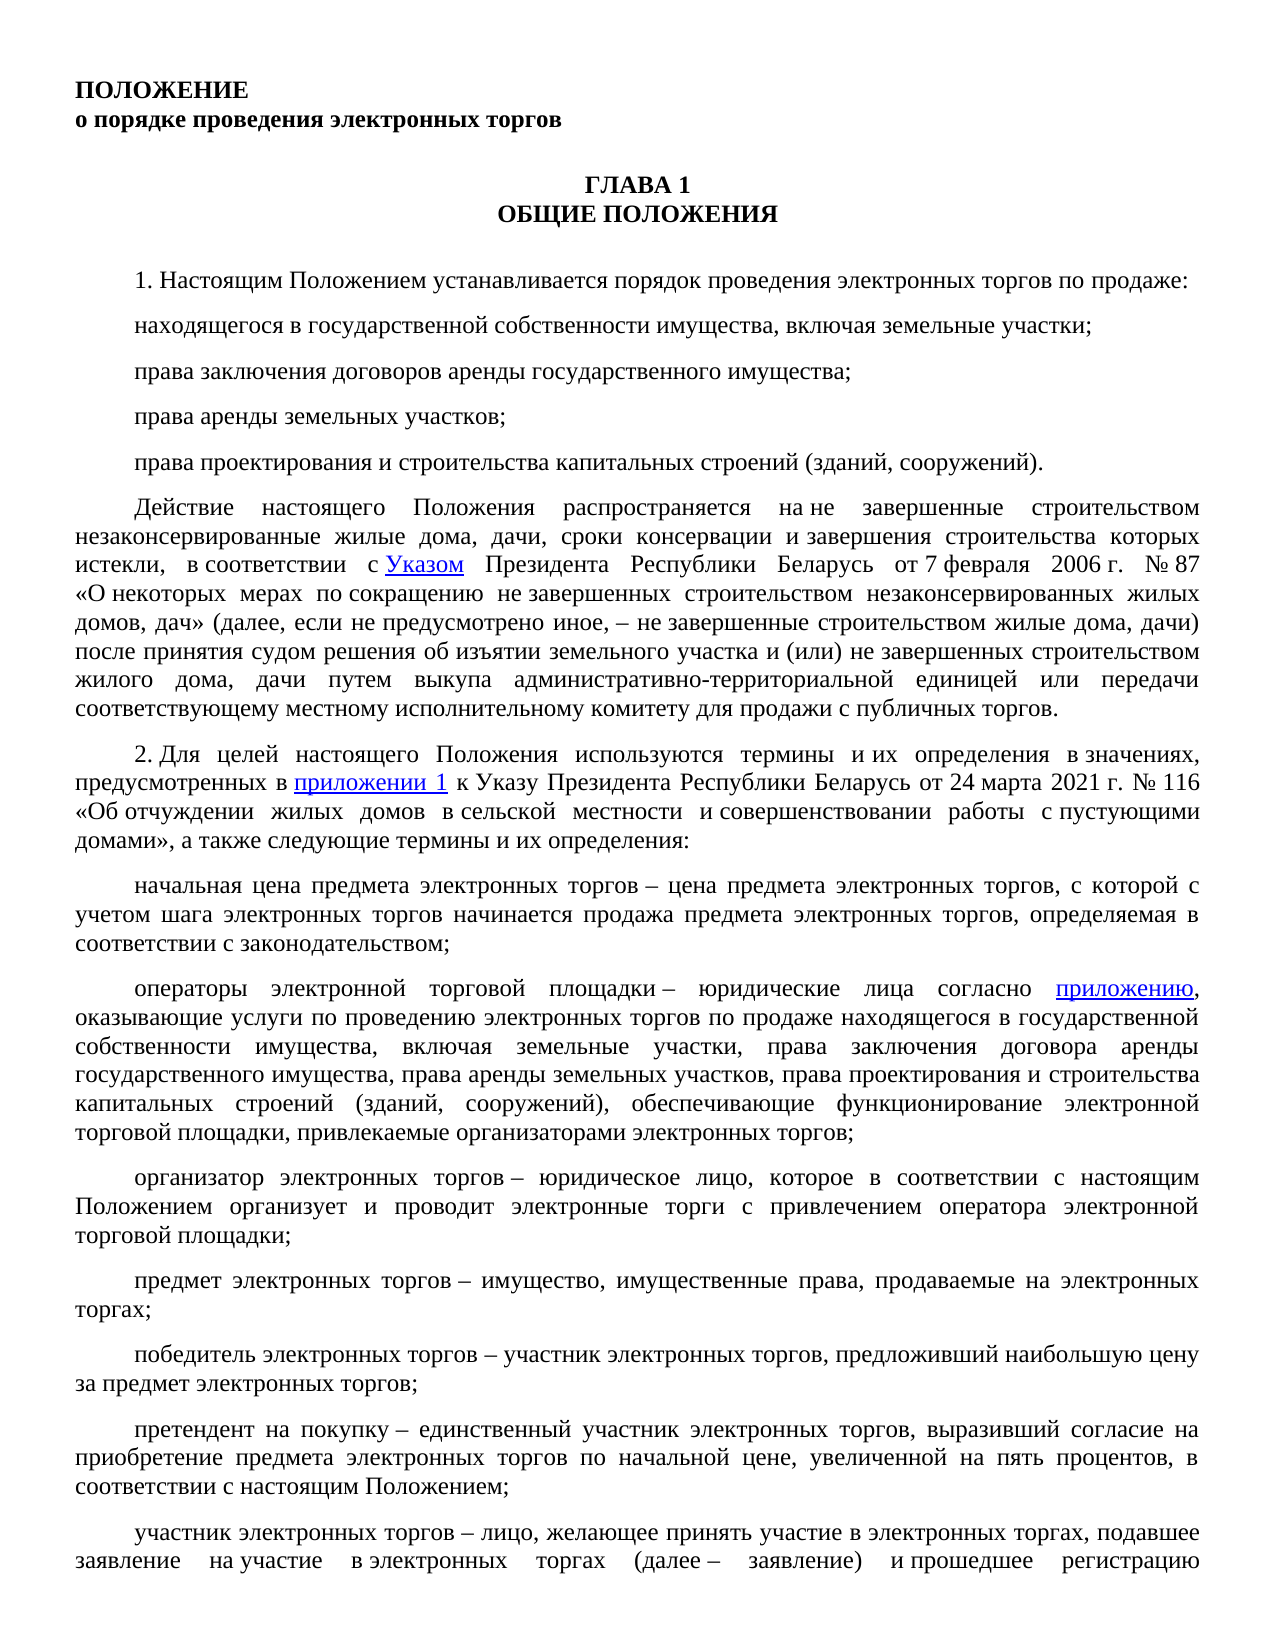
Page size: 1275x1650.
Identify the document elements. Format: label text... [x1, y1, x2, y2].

text права проектирования и строительства капитальных строений (зданий, сооружений). [75, 447, 1200, 475]
text права заключения договоров аренды государственного имущества; [75, 356, 1200, 384]
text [75, 1517, 1200, 1574]
text ГЛАВА 1 ОБЩИЕ ПОЛОЖЕНИЯ [75, 170, 1200, 227]
text 1. Настоящим Положением устанавливается порядок проведения электронных торгов по продаже: [75, 265, 1200, 294]
text Действие настоящего Положения распространяется на не завершенные строительством незаконсервированные жилые дома, дачи, сроки консервации и завершения строительства которых истекли, в соответствии с Указом Президента Республики Беларусь от 7 февраля 2006 г. № 87 «О некоторых мерах по сокращению не завершенных строительством незаконсервированных жилых домов, дач» (далее, если не предусмотрено иное, – не завершенные строительством жилые дома, дачи) после принятия судом решения об изъятии земельного участка и (или) не завершенных строительством жилого дома, дачи путем выкупа административно-территориальной единицей или передачи соответствующему местному исполнительному комитету для продажи с публичных торгов. [75, 492, 1200, 722]
text предмет электронных торгов – имущество, имущественные права, продаваемые на электронных торгах; [75, 1265, 1200, 1323]
text операторы электронной торговой площадки – юридические лица согласно приложению, оказывающие услуги по проведению электронных торгов по продаже находящегося в государственной собственности имущества, включая земельные участки, права заключения договора аренды государственного имущества, права аренды земельных участков, права проектирования и строительства капитальных строений (зданий, сооружений), обеспечивающие функционирование электронной торговой площадки, привлекаемые организаторами электронных торгов; [75, 973, 1200, 1146]
text 2. Для целей настоящего Положения используются термины и их определения в значениях, предусмотренных в приложении 1 к Указу Президента Республики Беларусь от 24 марта 2021 г. № 116 «Об отчуждении жилых домов в сельской местности и совершенствовании работы с пустующими домами», а также следующие термины и их определения: [75, 739, 1200, 854]
text победитель электронных торгов – участник электронных торгов, предложивший наибольшую цену за предмет электронных торгов; [75, 1339, 1200, 1397]
title ПОЛОЖЕНИЕ о порядке проведения электронных торгов [75, 75, 1200, 132]
text права аренды земельных участков; [75, 401, 1200, 430]
text находящегося в государственной собственности имущества, включая земельные участки; [75, 310, 1200, 339]
text претендент на покупку – единственный участник электронных торгов, выразивший согласие на приобретение предмета электронных торгов по начальной цене, увеличенной на пять процентов, в соответствии с настоящим Положением; [75, 1414, 1200, 1500]
text начальная цена предмета электронных торгов – цена предмета электронных торгов, с которой с учетом шага электронных торгов начинается продажа предмета электронных торгов, определяемая в соответствии с законодательством; [75, 870, 1200, 957]
text организатор электронных торгов – юридическое лицо, которое в соответствии с настоящим Положением организует и проводит электронные торги с привлечением оператора электронной торговой площадки; [75, 1162, 1200, 1249]
